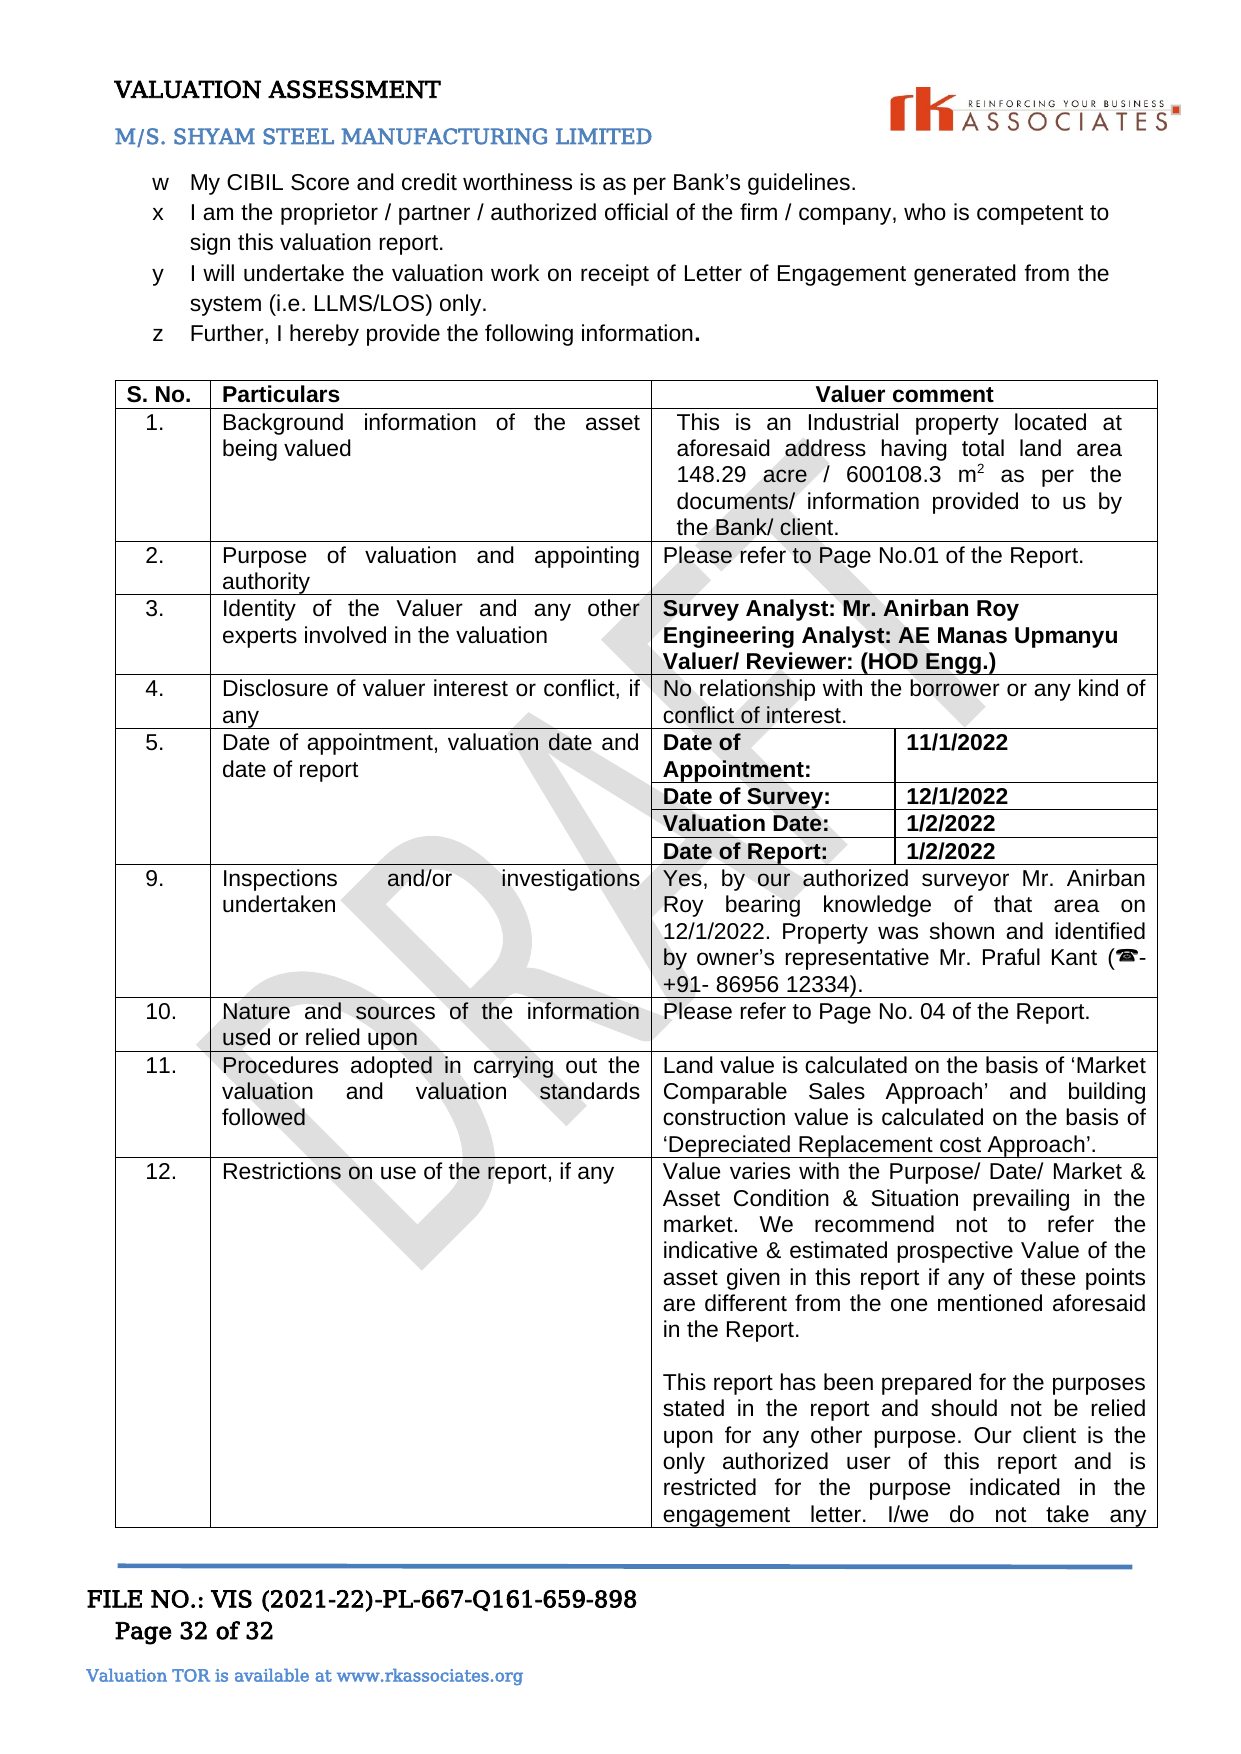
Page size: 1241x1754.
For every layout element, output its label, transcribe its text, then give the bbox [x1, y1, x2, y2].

table_cell [116, 409, 210, 541]
table_cell [116, 865, 210, 997]
list I am the proprietor / partner / authorized official of the firm / company, who is competent to sign this valuation report. [152, 199, 1111, 256]
table_cell [116, 595, 210, 674]
table_cell [116, 998, 210, 1051]
table_cell No relationship with the borrower or any kind of conflict of interest. [652, 675, 1157, 728]
table_cell [116, 1052, 210, 1157]
list I will undertake the valuation work on receipt of Letter of Engagement generated from the system (i.e. LLMS/LOS) only. [152, 259, 1111, 316]
table_cell [116, 542, 210, 594]
table_cell Inspections and/or investigations undertaken [211, 865, 651, 997]
table_cell Yes, by our authorized surveyor Mr. Anirban Roy bearing knowledge of that area on . (-+91- 86956 12334). [652, 865, 1157, 997]
table_cell Land value is calculated on the basis of ‘Market Comparable Sales Approach’ and building construction value is calculated on the basis of ‘Depreciated Replacement cost Approach’. [652, 1052, 1157, 1157]
table_cell [116, 675, 210, 728]
table_cell [116, 729, 210, 864]
table_cell Date of Report: [652, 838, 894, 864]
table_cell Please refer to Page No.01 of the Report. [652, 542, 1157, 594]
list My CIBIL Score and credit worthiness is as per Bank’s guidelines. [152, 169, 1111, 195]
table_cell Disclosure of valuer interest or conflict, if any [211, 675, 651, 728]
table_cell Background information of the asset being valued [211, 409, 651, 541]
table_cell Date of Survey: [652, 783, 894, 809]
table_cell Identity of the Valuer and any other experts involved in the valuation [211, 595, 651, 674]
picture [890, 87, 1181, 131]
table_cell Survey Analyst: Mr. Anirban Roy Engineering Analyst: AE Manas Upmanyu Valuer/ Reviewer: (HOD Engg.) [652, 595, 1157, 674]
table_header Valuer comment [652, 381, 1157, 408]
table_cell Date of Appointment: [652, 729, 894, 782]
table_header S. No. [116, 381, 210, 408]
list Further, I hereby provide the following information. [152, 320, 1111, 346]
table_cell Please refer to Page No. 04 of the Report. [652, 998, 1157, 1051]
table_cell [211, 1158, 651, 1527]
table_cell [116, 1158, 210, 1527]
table_cell Procedures adopted in carrying out the valuation and valuation standards followed [211, 1052, 651, 1157]
table_cell Nature and sources of the information used or relied upon [211, 998, 651, 1051]
table_header Particulars [211, 381, 651, 408]
table_cell This is an Industrial property located at aforesaid address having 148.29 acre / 600108.3 m2 as per the documents/ information provided to us by the Bank/ client. [652, 409, 1157, 541]
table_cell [652, 1158, 1157, 1527]
table_cell Date of appointment, valuation date and date of report [211, 729, 651, 864]
table_cell Valuation Date: [652, 810, 894, 837]
table_cell Purpose of valuation and appointing authority [211, 542, 651, 594]
